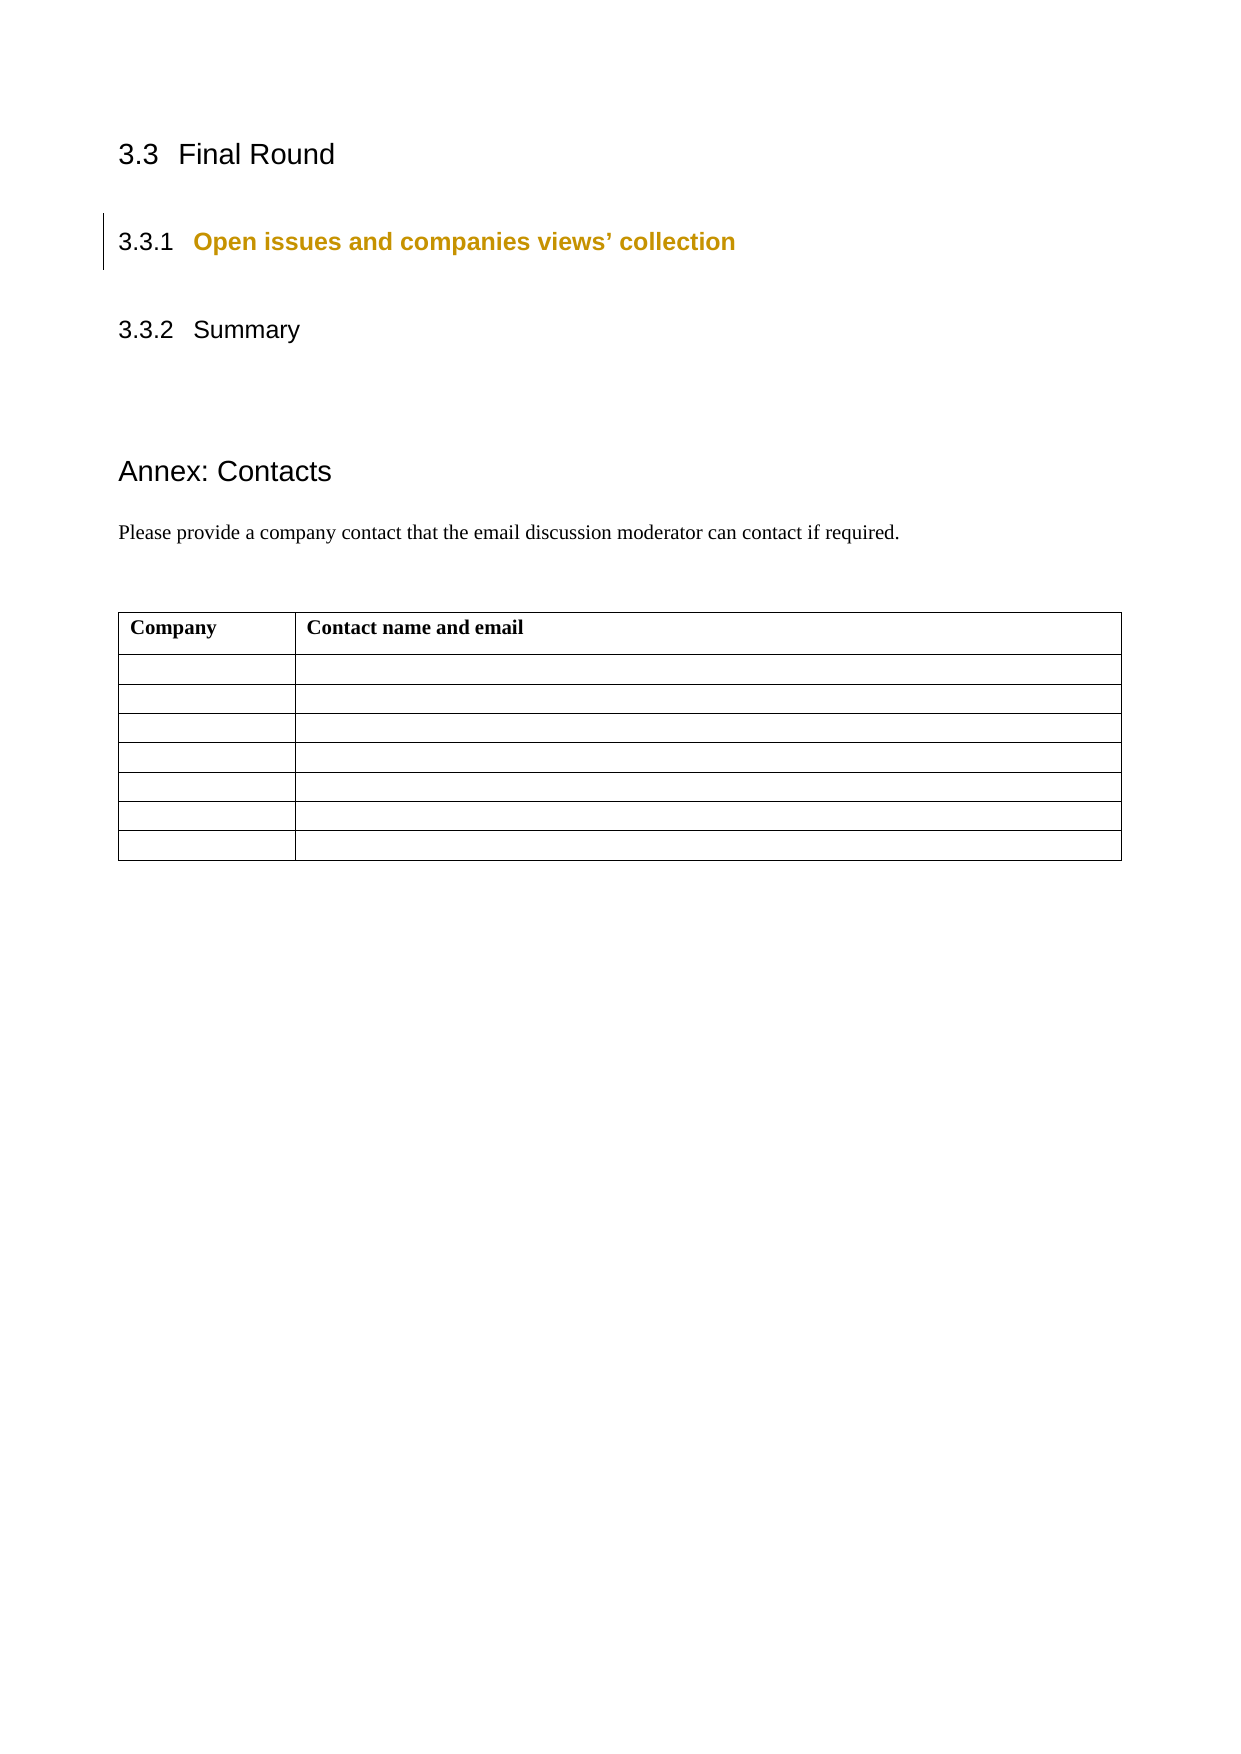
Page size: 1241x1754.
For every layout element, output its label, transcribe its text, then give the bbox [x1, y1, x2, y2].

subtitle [118, 213, 1122, 270]
table_cell [296, 743, 1121, 772]
text Please provide a company contact that the email discussion moderator can contact if required. [118, 518, 1122, 546]
table_header Contact name and email [296, 613, 1121, 654]
subtitle Annex: Contacts [118, 443, 1122, 499]
table_cell [119, 743, 295, 772]
table_cell [296, 831, 1121, 860]
table_cell [296, 802, 1121, 830]
table_cell [119, 773, 295, 801]
table_cell [119, 685, 295, 713]
subtitle Final Round [118, 126, 1122, 182]
table_cell [296, 773, 1121, 801]
subtitle Summary [118, 301, 1122, 358]
table_cell [119, 655, 295, 683]
table_header Company [119, 613, 295, 654]
table_cell [296, 685, 1121, 713]
table_cell [296, 714, 1121, 742]
table_cell [119, 714, 295, 742]
table_cell [119, 802, 295, 830]
table_cell [119, 831, 295, 860]
table_cell [296, 655, 1121, 683]
